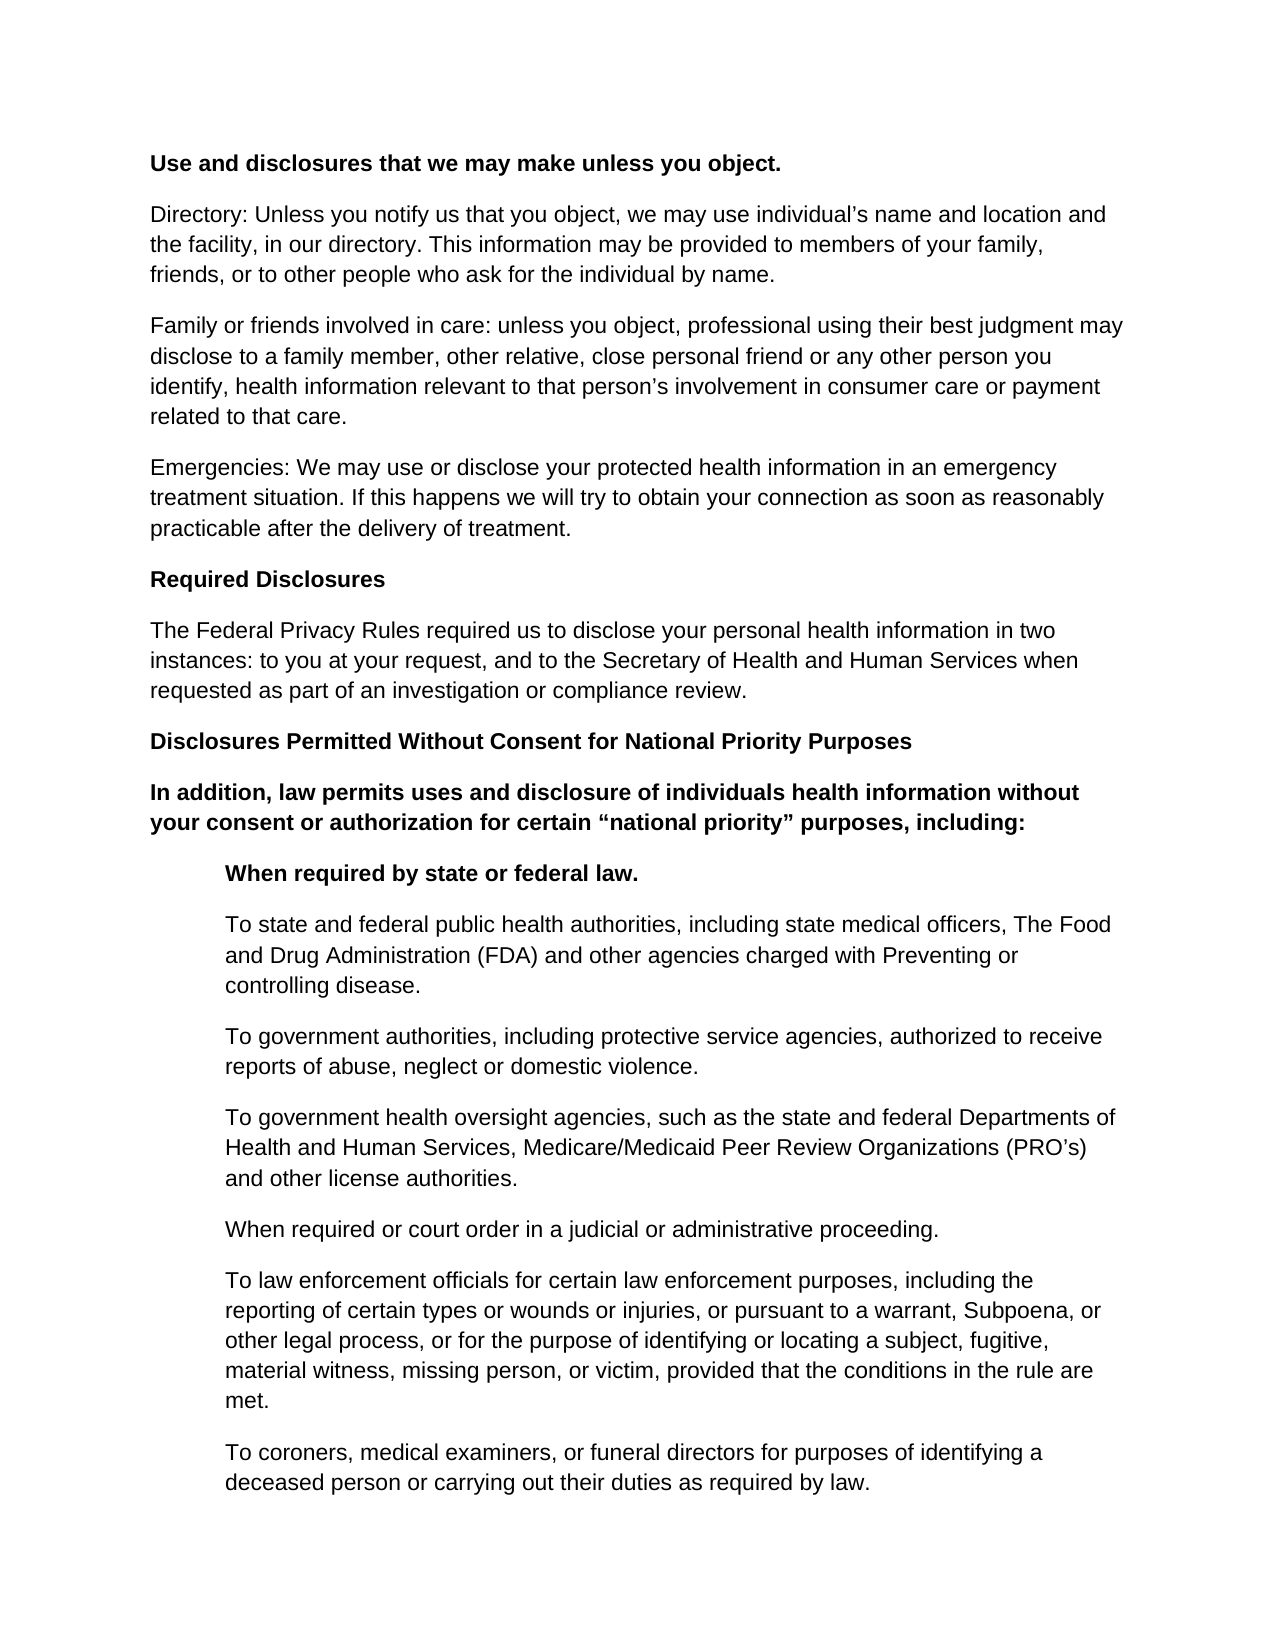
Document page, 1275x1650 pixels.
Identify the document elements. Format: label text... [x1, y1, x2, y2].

text To coroners, medical examiners, or funeral directors for purposes of identifying a deceased person or carrying out their duties as required by law. [225, 1438, 1125, 1495]
text To government health oversight agencies, such as the state and federal Departments of Health and Human Services, Medicare/Medicaid Peer Review Organizations (PRO’s) and other license authorities. [225, 1104, 1125, 1191]
text Required Disclosures [150, 566, 1125, 592]
text When required by state or federal law. [150, 860, 1125, 887]
text The Federal Privacy Rules required us to disclose your personal health information in two instances: to you at your request, and to the Secretary of Health and Human Services when requested as part of an investigation or compliance review. [150, 617, 1125, 703]
text To law enforcement officials for certain law enforcement purposes, including the reporting of certain types or wounds or injuries, or pursuant to a warrant, Subpoena, or other legal process, or for the purpose of identifying or locating a subject, fugitive, material witness, missing person, or victim, provided that the conditions in the rule are met. [225, 1267, 1125, 1414]
text When required or court order in a judicial or administrative proceeding. [225, 1216, 1125, 1242]
text Directory: Unless you notify us that you object, we may use individual’s name and location and the facility, in our directory. This information may be provided to members of your family, friends, or to other people who ask for the individual by name. [150, 201, 1125, 288]
text Use and disclosures that we may make unless you object. [150, 150, 1125, 176]
text Emergencies: We may use or disclose your protected health information in an emergency treatment situation. If this happens we will try to obtain your connection as soon as reasonably practicable after the delivery of treatment. [150, 454, 1125, 541]
text In addition, law permits uses and disclosure of individuals health information without your consent or authorization for certain “national priority” purposes, including: [150, 779, 1125, 836]
text To government authorities, including protective service agencies, authorized to receive reports of abuse, neglect or domestic violence. [225, 1023, 1125, 1079]
text To state and federal public health authorities, including state medical officers, The Food and Drug Administration (FDA) and other agencies charged with Preventing or controlling disease. [225, 911, 1125, 998]
text Disclosures Permitted Without Consent for National Priority Purposes [150, 728, 1125, 754]
text Family or friends involved in care: unless you object, professional using their best judgment may disclose to a family member, other relative, close personal friend or any other person you identify, health information relevant to that person’s involvement in consumer care or payment related to that care. [150, 312, 1125, 429]
